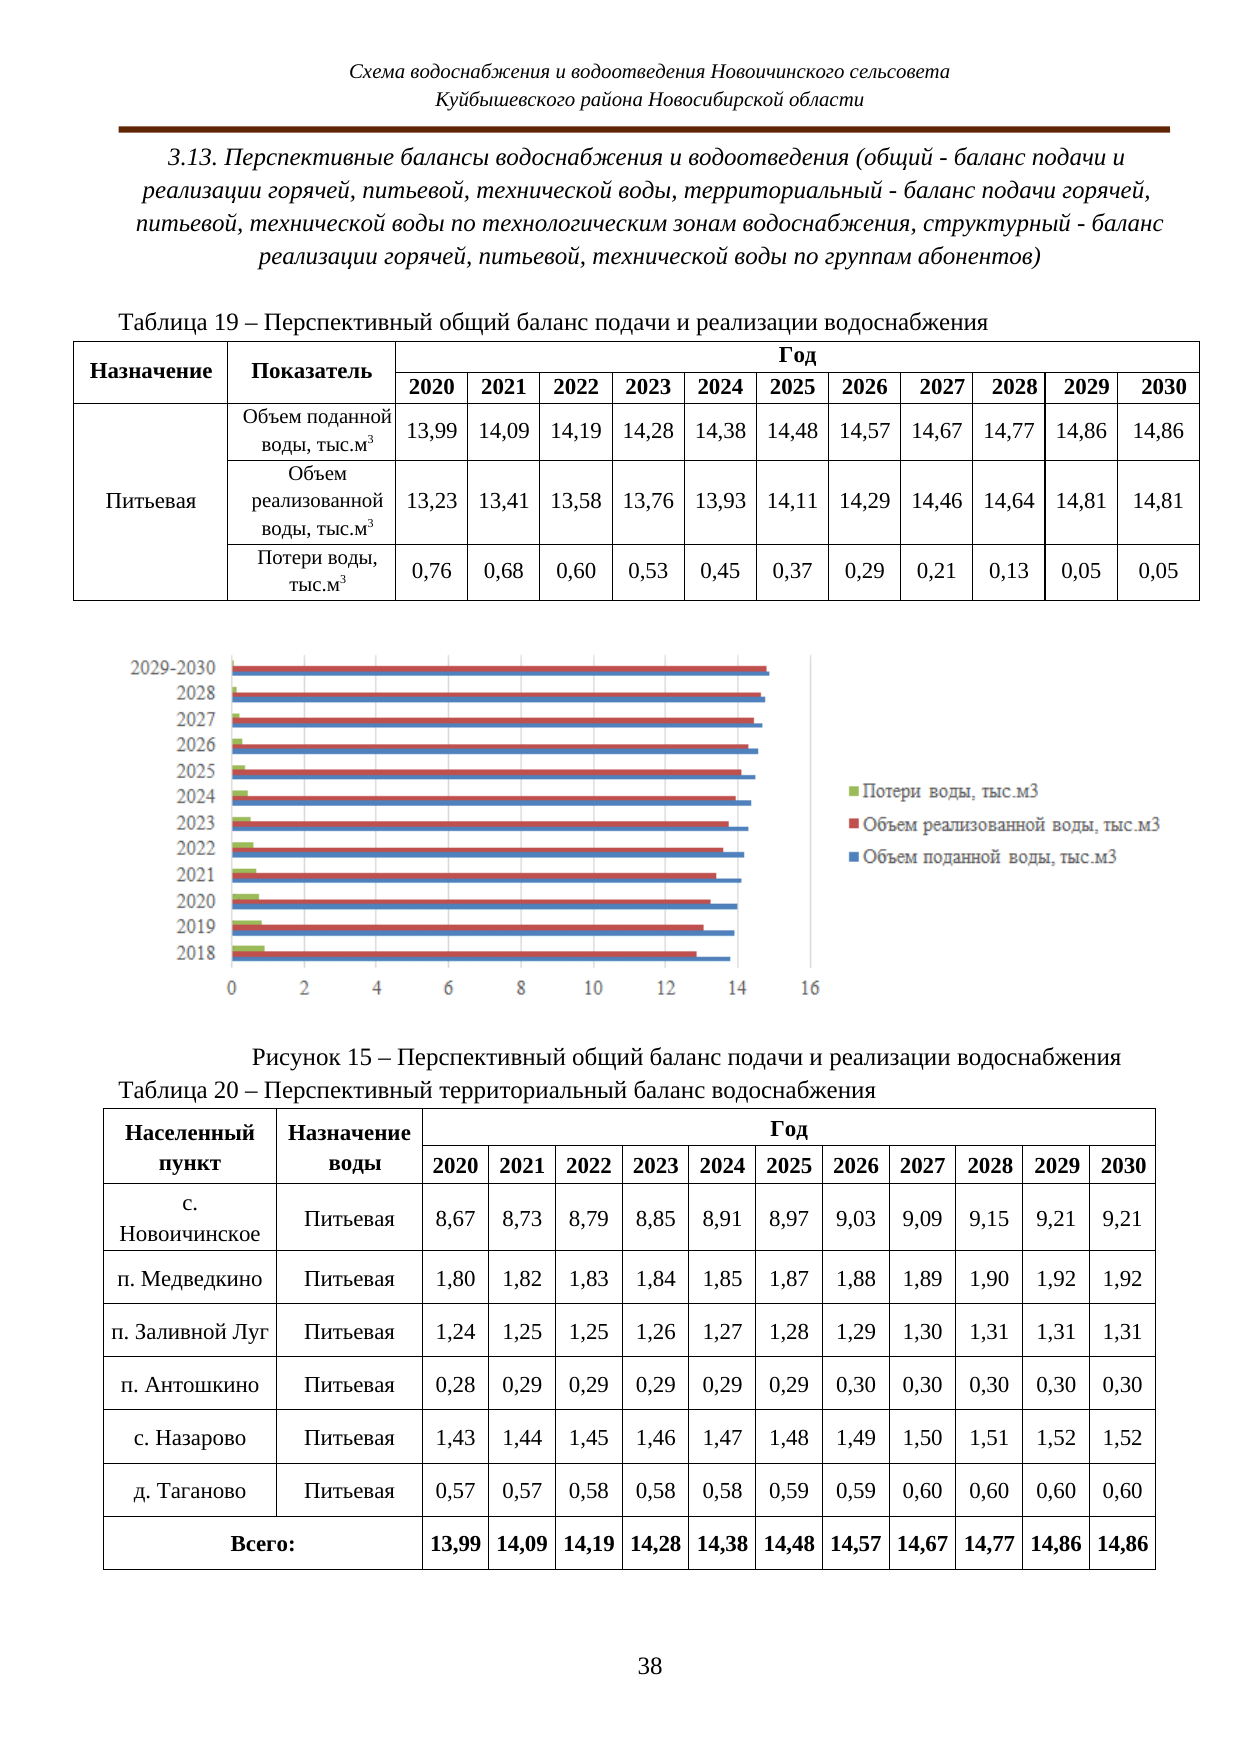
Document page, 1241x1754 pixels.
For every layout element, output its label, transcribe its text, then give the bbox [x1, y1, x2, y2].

table_cell 0,30 [1090, 1357, 1155, 1409]
picture [118, 634, 1182, 1013]
table_cell 1,31 [956, 1304, 1022, 1356]
table_cell 14,77 [956, 1517, 1022, 1569]
table_cell 1,25 [489, 1304, 555, 1356]
table_cell п. Заливной Луг [104, 1304, 276, 1356]
table_cell 9,03 [823, 1184, 889, 1250]
table_cell Питьевая [277, 1410, 422, 1462]
table_cell 1,28 [756, 1304, 822, 1356]
table_cell 1,92 [1090, 1251, 1155, 1303]
table_cell 14,86 [1118, 404, 1199, 459]
table_cell Питьевая [74, 404, 227, 600]
table_cell 1,51 [956, 1410, 1022, 1462]
table_cell 1,27 [689, 1304, 755, 1356]
table_cell 1,52 [1023, 1410, 1089, 1462]
table_cell 1,87 [756, 1251, 822, 1303]
table_cell 0,30 [956, 1357, 1022, 1409]
subtitle 3.13. Перспективные балансы водоснабжения и водоотведения (общий - баланс подачи и реализации горячей, питьевой, технической воды, территориальный - баланс подачи горячей, питьевой, технической воды по технологическим зонам водоснабжения, структурный - баланс реализации горячей, питьевой, технической воды по группам абонентов) [118, 142, 1181, 270]
table_cell 2030 [1090, 1146, 1155, 1182]
table_cell 0,13 [973, 545, 1044, 600]
table_cell 8,67 [423, 1184, 488, 1250]
table_cell 1,24 [423, 1304, 488, 1356]
table_cell 2028 [973, 373, 1044, 403]
table_cell 14,28 [623, 1517, 688, 1569]
table_cell 0,53 [613, 545, 684, 600]
table_cell 13,93 [685, 461, 756, 544]
table_cell 2022 [556, 1146, 622, 1182]
table_cell Всего: [104, 1517, 422, 1569]
table_cell 14,11 [757, 461, 828, 544]
table_cell 14,28 [613, 404, 684, 459]
table_cell 1,47 [689, 1410, 755, 1462]
table_cell 0,30 [823, 1357, 889, 1409]
table_cell 1,89 [890, 1251, 955, 1303]
table_cell 1,82 [489, 1251, 555, 1303]
table_cell 13,41 [468, 461, 539, 544]
table_cell 8,97 [756, 1184, 822, 1250]
table_cell 1,30 [890, 1304, 955, 1356]
table_cell 0,29 [756, 1357, 822, 1409]
table_cell 1,31 [1090, 1304, 1155, 1356]
table_cell 2021 [468, 373, 539, 403]
table_cell 13,76 [613, 461, 684, 544]
table_cell Питьевая [277, 1251, 422, 1303]
table_cell 0,57 [489, 1464, 555, 1516]
table_cell 14,81 [1046, 461, 1117, 544]
table_cell Питьевая [277, 1184, 422, 1250]
table_cell 14,67 [901, 404, 972, 459]
table_cell 0,58 [623, 1464, 688, 1516]
table_cell 8,85 [623, 1184, 688, 1250]
table_cell 13,99 [396, 404, 467, 459]
table_cell 14,57 [829, 404, 900, 459]
table_header Назначение [74, 342, 227, 403]
table_cell 2026 [823, 1146, 889, 1182]
table_cell Питьевая [277, 1304, 422, 1356]
table_cell 13,99 [423, 1517, 488, 1569]
table_cell 0,60 [1023, 1464, 1089, 1516]
table_cell 1,92 [1023, 1251, 1089, 1303]
table_cell 1,43 [423, 1410, 488, 1462]
table_cell 0,68 [468, 545, 539, 600]
table_cell 1,88 [823, 1251, 889, 1303]
table_cell 14,46 [901, 461, 972, 544]
table_cell 14,38 [685, 404, 756, 459]
table_cell 0,30 [1023, 1357, 1089, 1409]
table_cell 1,90 [956, 1251, 1022, 1303]
table_cell 13,58 [540, 461, 612, 544]
table_cell 2030 [1118, 373, 1199, 403]
table_cell Объем реализованной воды, тыс.м3 [228, 461, 395, 544]
table_cell 2020 [423, 1146, 488, 1182]
table_cell 0,30 [890, 1357, 955, 1409]
text Рисунок 15 – Перспективный общий баланс подачи и реализации водоснабжения [118, 1042, 1181, 1071]
table_cell 14,38 [689, 1517, 755, 1569]
table_cell 2027 [901, 373, 972, 403]
table_cell 0,45 [685, 545, 756, 600]
table_cell 0,29 [489, 1357, 555, 1409]
table_cell 1,50 [890, 1410, 955, 1462]
table_cell 2024 [685, 373, 756, 403]
table_cell 9,21 [1023, 1184, 1089, 1250]
text Таблица 20 – Перспективный территориальный баланс водоснабжения [118, 1075, 1181, 1104]
table_cell 0,05 [1046, 545, 1117, 600]
table_cell 0,58 [689, 1464, 755, 1516]
table_cell 1,84 [623, 1251, 688, 1303]
table_cell 8,79 [556, 1184, 622, 1250]
table_cell 14,67 [890, 1517, 955, 1569]
table_cell 2028 [956, 1146, 1022, 1182]
table_cell 0,37 [757, 545, 828, 600]
table_cell 1,48 [756, 1410, 822, 1462]
table_cell 1,45 [556, 1410, 622, 1462]
table_cell 1,80 [423, 1251, 488, 1303]
table_cell 14,81 [1118, 461, 1199, 544]
table_cell 0,60 [540, 545, 612, 600]
table_cell 2025 [756, 1146, 822, 1182]
table_cell 1,25 [556, 1304, 622, 1356]
table_cell 2025 [757, 373, 828, 403]
table_cell 2027 [890, 1146, 955, 1182]
table_cell 2022 [540, 373, 612, 403]
table_cell 1,46 [623, 1410, 688, 1462]
table_cell 2029 [1046, 373, 1117, 403]
table_cell 14,09 [489, 1517, 555, 1569]
table_cell 1,29 [823, 1304, 889, 1356]
table_cell 0,60 [890, 1464, 955, 1516]
table_cell 2023 [623, 1146, 688, 1182]
table_cell д. Таганово [104, 1464, 276, 1516]
table_cell 9,21 [1090, 1184, 1155, 1250]
table_cell 14,86 [1023, 1517, 1089, 1569]
table_cell 14,64 [973, 461, 1044, 544]
table_cell с. Назарово [104, 1410, 276, 1462]
table_header Назначение воды [277, 1109, 422, 1182]
table_cell Объем поданной воды, тыс.м3 [228, 404, 395, 459]
table_cell 0,60 [1090, 1464, 1155, 1516]
table_cell 2029 [1023, 1146, 1089, 1182]
table_cell 0,57 [423, 1464, 488, 1516]
table_cell 1,52 [1090, 1410, 1155, 1462]
table_cell 14,86 [1090, 1517, 1155, 1569]
table_cell 14,48 [757, 404, 828, 459]
text Таблица 19 – Перспективный общий баланс подачи и реализации водоснабжения [118, 307, 1181, 336]
table_cell 14,86 [1046, 404, 1117, 459]
table_cell 0,29 [689, 1357, 755, 1409]
table_cell 0,58 [556, 1464, 622, 1516]
table_cell 0,29 [623, 1357, 688, 1409]
table_cell 9,15 [956, 1184, 1022, 1250]
table_cell 14,48 [756, 1517, 822, 1569]
table_cell 0,21 [901, 545, 972, 600]
table_cell 0,76 [396, 545, 467, 600]
table_cell 1,26 [623, 1304, 688, 1356]
table_cell 14,09 [468, 404, 539, 459]
table_cell 0,28 [423, 1357, 488, 1409]
table_header Населенный пункт [104, 1109, 276, 1182]
table_cell 14,19 [556, 1517, 622, 1569]
table_cell 1,83 [556, 1251, 622, 1303]
table_cell 2020 [396, 373, 467, 403]
table_cell 14,29 [829, 461, 900, 544]
table_cell 8,91 [689, 1184, 755, 1250]
table_cell 2026 [829, 373, 900, 403]
table_cell 1,44 [489, 1410, 555, 1462]
table_cell 0,29 [556, 1357, 622, 1409]
table_cell 0,60 [956, 1464, 1022, 1516]
table_cell Питьевая [277, 1357, 422, 1409]
table_cell 9,09 [890, 1184, 955, 1250]
table_cell 2023 [613, 373, 684, 403]
table_cell 14,77 [973, 404, 1044, 459]
table_cell 2024 [689, 1146, 755, 1182]
table_cell Питьевая [277, 1464, 422, 1516]
table_cell 14,19 [540, 404, 612, 459]
table_cell п. Медведкино [104, 1251, 276, 1303]
table_cell 8,73 [489, 1184, 555, 1250]
table_cell 13,23 [396, 461, 467, 544]
table_cell Потери воды, тыс.м3 [228, 545, 395, 600]
table_cell 1,85 [689, 1251, 755, 1303]
table_cell 14,57 [823, 1517, 889, 1569]
table_cell 0,59 [756, 1464, 822, 1516]
table_header Показатель [228, 342, 395, 403]
table_header Год [396, 342, 1199, 372]
table_cell 0,05 [1118, 545, 1199, 600]
table_cell 0,29 [829, 545, 900, 600]
table_cell 1,49 [823, 1410, 889, 1462]
table_cell п. Антошкино [104, 1357, 276, 1409]
table_cell 1,31 [1023, 1304, 1089, 1356]
table_header Год [423, 1109, 1155, 1145]
table_cell с. Новоичинское [104, 1184, 276, 1250]
table_cell 2021 [489, 1146, 555, 1182]
table_cell 0,59 [823, 1464, 889, 1516]
